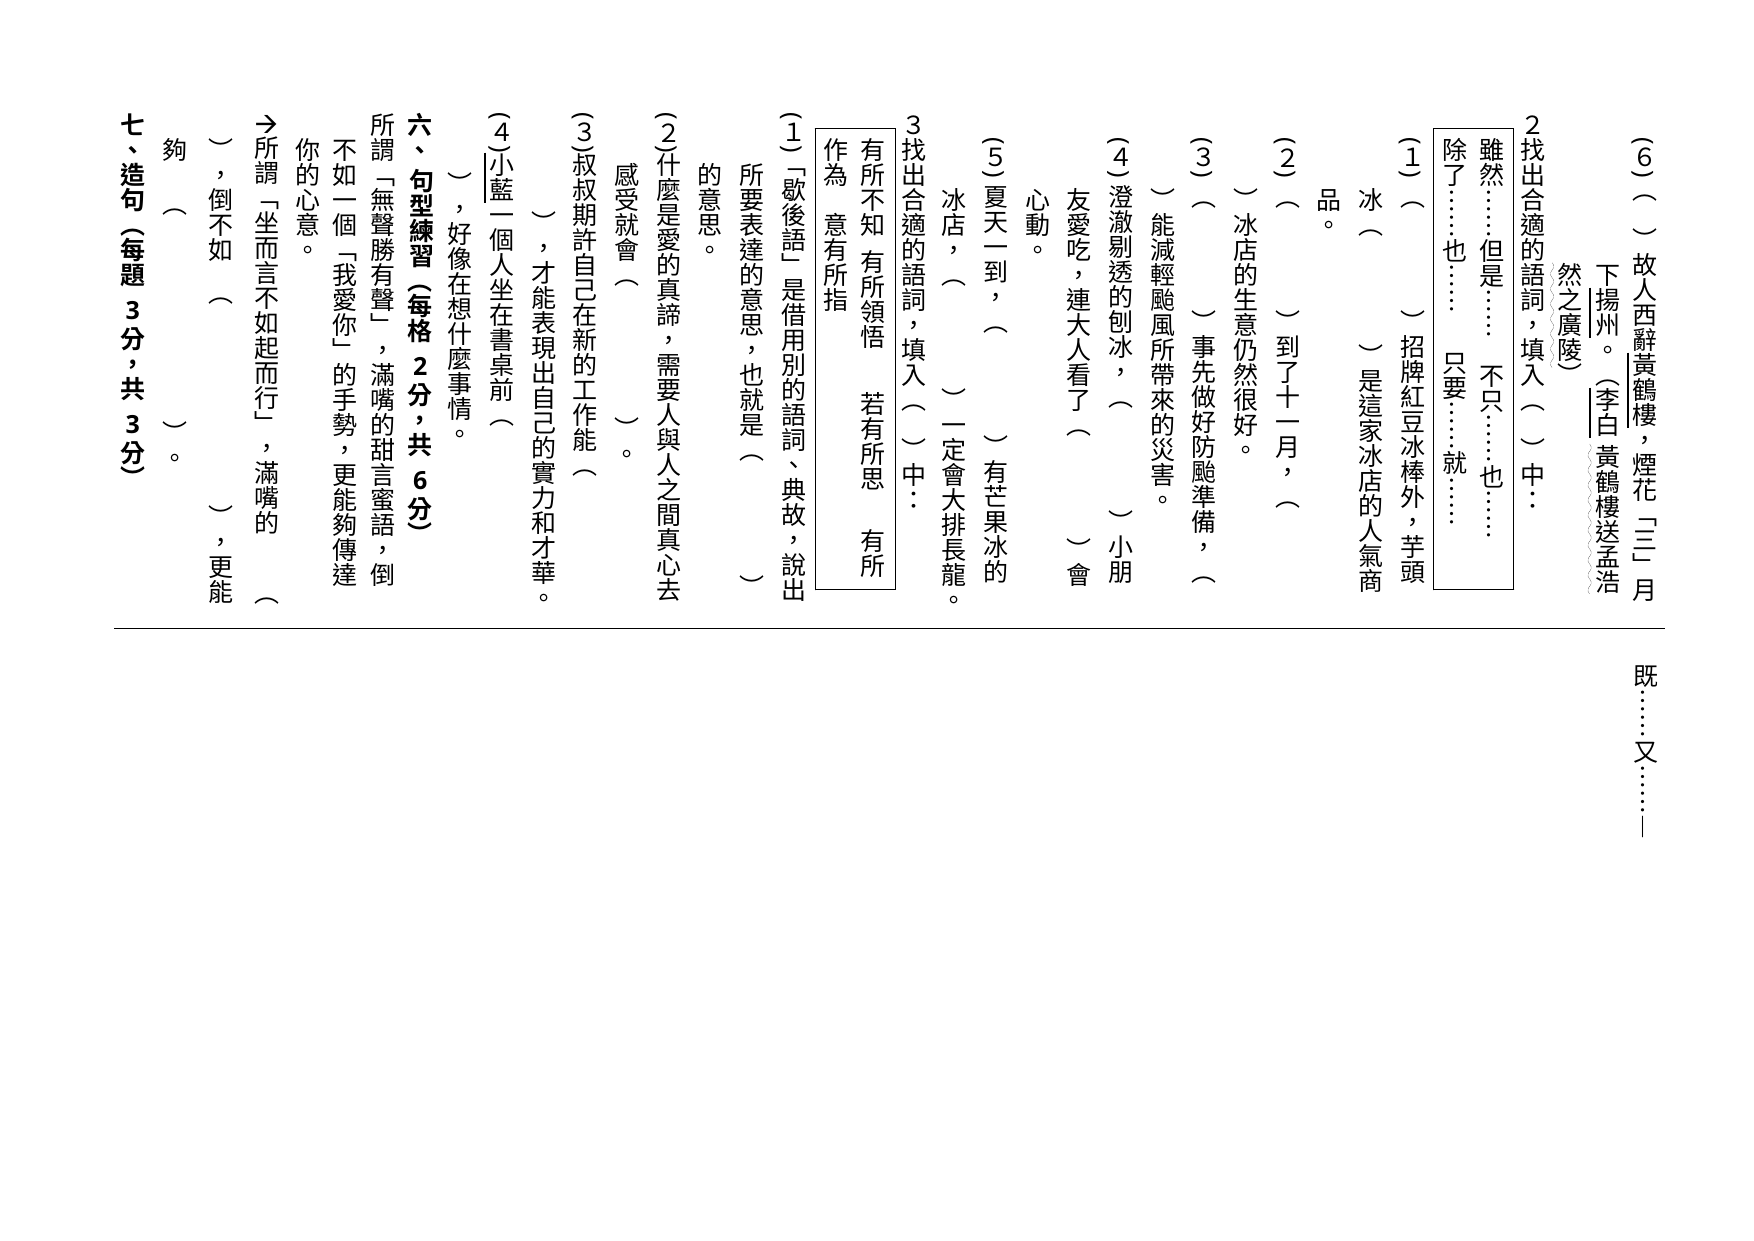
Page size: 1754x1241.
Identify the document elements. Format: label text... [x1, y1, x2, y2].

text ），才能表現出自己的實力和才華。 [523, 112, 564, 606]
text 有所不知 有所領悟 若有所思 有所作為 意有所指 [816, 129, 895, 589]
text (６)（ ）故人西辭黃鶴樓，煙花「三」月下揚州。（李白 黃鶴樓送孟浩然之廣陵） [1552, 137, 1664, 606]
text (４) 澄澈剔透的刨冰，（ ）小朋友愛吃，連大人看了（ ）會心動。 [1017, 137, 1142, 606]
text 雖然……但是…… 不只……也…… 除了……也…… 只要……就…… [1434, 129, 1513, 589]
text (５) 夏天一到，（ ）有芒果冰的冰店，（ ）一定會大排長龍。 [933, 137, 1017, 606]
text ），好像在想什麼事情。 [439, 112, 481, 606]
text 既……又……— [1627, 650, 1664, 1144]
text (３) （ ）事先做好防颱準備，（ ）能減輕颱風所帶來的災害。 [1142, 137, 1225, 606]
text (３)叔叔期許自己在新的工作能（ [564, 112, 606, 606]
text ２找出合適的語詞，填入（ ）中： [1514, 112, 1552, 606]
text ３找出合適的語詞，填入（ ）中： [896, 112, 933, 606]
text (１) （ ）招牌紅豆冰棒外，芋頭冰（ ）是這家冰店的人氣商品。 [1308, 137, 1433, 606]
text (２) （ ）到了十一月，（ ）冰店的生意仍然很好。 [1225, 137, 1308, 606]
text 所謂「無聲勝有聲」，滿嘴的甜言蜜語，倒不如一個「我愛你」的手勢，更能夠傳達你的心意。 [289, 112, 402, 606]
text (４)小藍一個人坐在書桌前（ [481, 112, 523, 606]
list 七、造句（每題3分，共3分） [114, 112, 152, 606]
text 所謂「坐而言不如起而行」，滿嘴的 （ ），倒不如 （ ），更能夠 （ ）。 [152, 112, 289, 606]
text (２)什麼是愛的真諦，需要人與人之間真心去感受就會（ ）。 [606, 112, 689, 606]
text (１)「歇後語」是借用別的語詞、典故，說出所要表達的意思，也就是（ ）的意思。 [689, 112, 814, 606]
list 六、 句型練習（每格2分，共6分） [402, 112, 439, 606]
